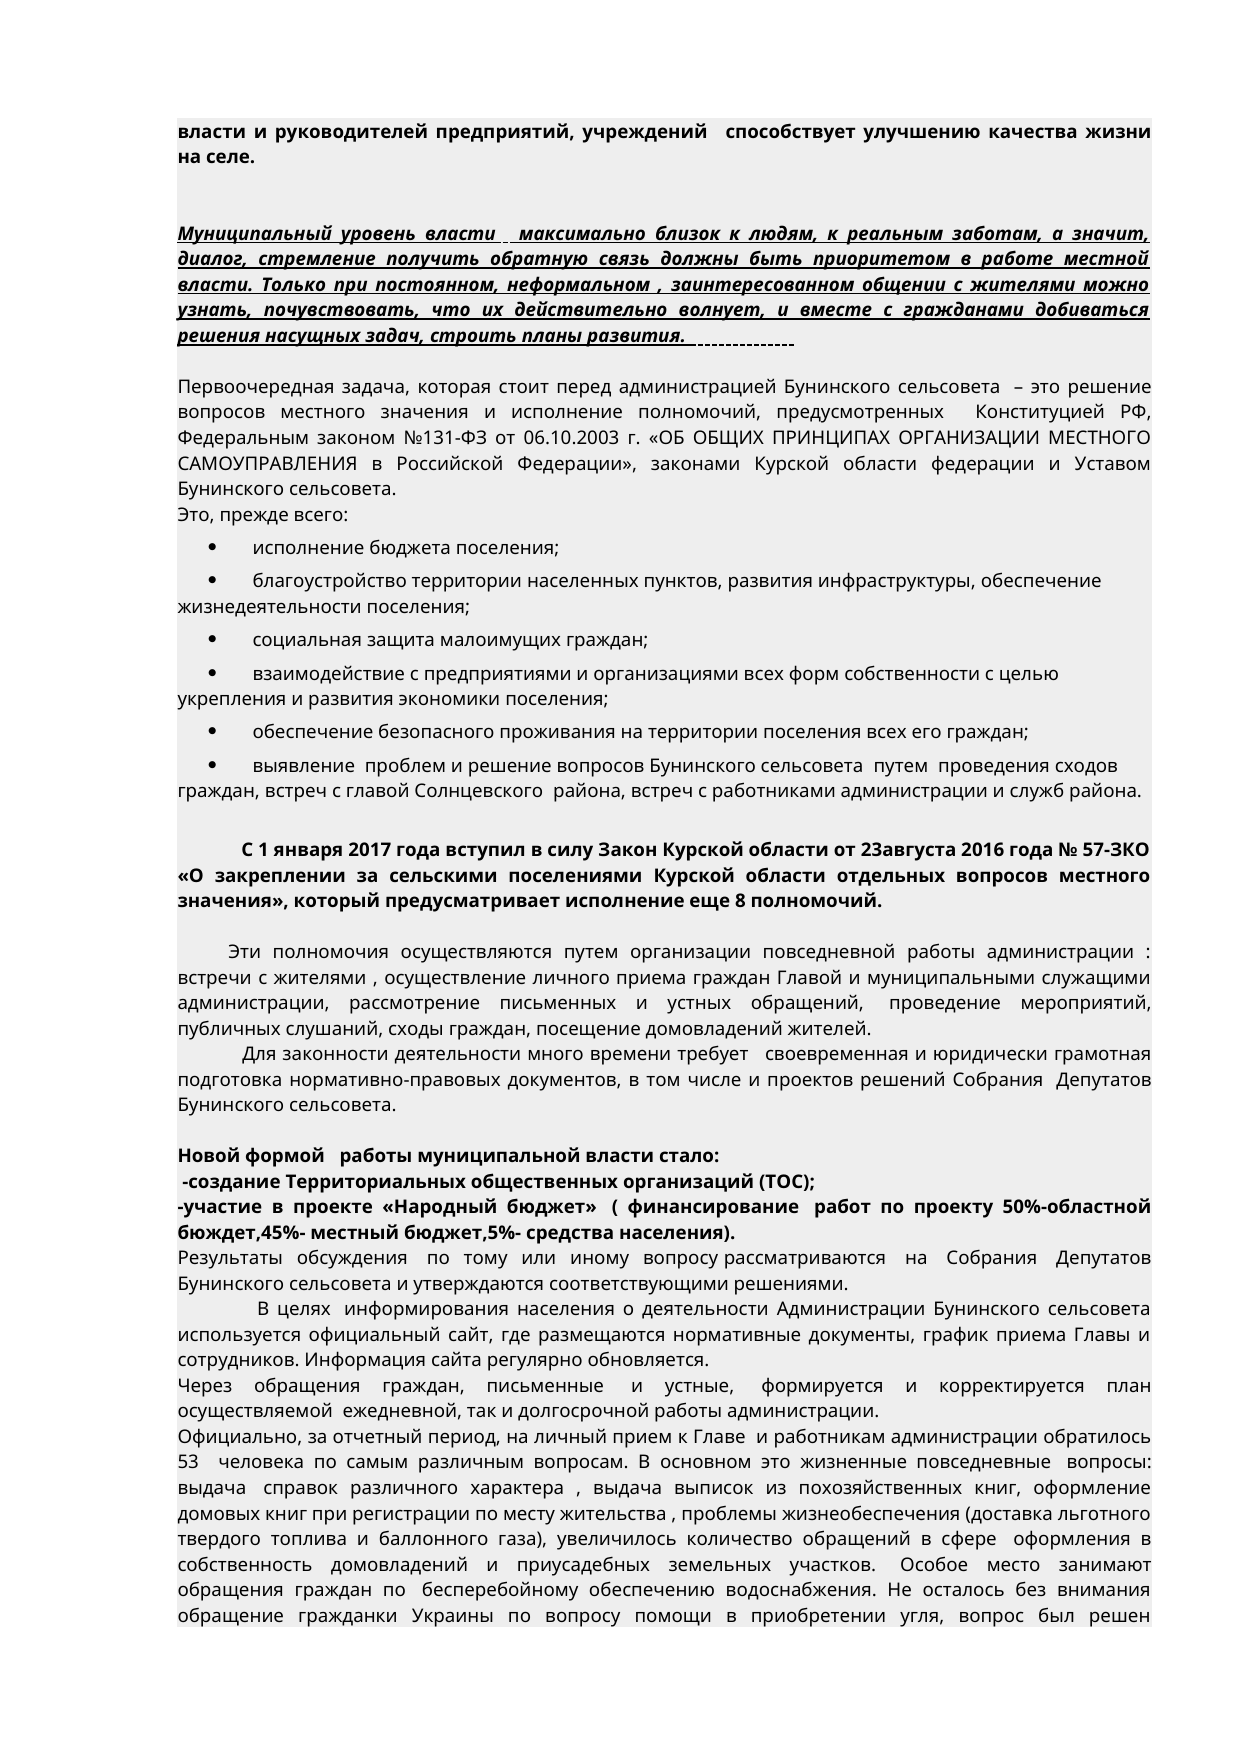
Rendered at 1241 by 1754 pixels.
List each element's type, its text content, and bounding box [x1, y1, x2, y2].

list выявление проблем и решение вопросов Бунинского сельсовета путем проведения сходов граждан, встреч с главой Солнцевского района, встреч с работниками администрации и служб района. [177, 752, 1152, 803]
text В целях информирования населения о деятельности Администрации Бунинского сельсовета используется официальный сайт, где размещаются нормативные документы, график приема Главы и сотрудников. Информация сайта регулярно обновляется. [177, 1296, 1152, 1372]
text Эти полномочия осуществляются путем организации повседневной работы администрации : встречи с жителями , осуществление личного приема граждан Главой и муниципальными служащими администрации, рассмотрение письменных и устных обращений, проведение мероприятий, публичных слушаний, сходы граждан, посещение домовладений жителей. [177, 938, 1152, 1041]
text Это, прежде всего: [177, 501, 1152, 526]
list обеспечение безопасного проживания на территории поселения всех его граждан; [177, 719, 1152, 744]
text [177, 118, 1152, 169]
text Результаты обсуждения по тому или иному вопросу рассматриваются на Собрания Депутатов Бунинского сельсовета и утверждаются соответствующими решениями. [177, 1245, 1152, 1296]
list социальная защита малоимущих граждан; [177, 626, 1152, 652]
list взаимодействие с предприятиями и организациями всех форм собственности с целью укрепления и развития экономики поселения; [177, 660, 1152, 711]
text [177, 1423, 1152, 1627]
text С 1 января 2017 года вступил в силу Закон Курской области от 23августа 2016 года № 57-ЗКО «О закреплении за сельскими поселениями Курской области отдельных вопросов местного значения», который предусматривает исполнение еще 8 полномочий. [177, 836, 1152, 913]
text -создание Территориальных общественных организаций (ТОС); [177, 1168, 1152, 1194]
text Первоочередная задача, которая стоит перед администрацией Бунинского сельсовета – это решение вопросов местного значения и исполнение полномочий, предусмотренных Конституцией РФ, Федеральным законом №131-ФЗ от 06.10.2003 г. «ОБ ОБЩИХ ПРИНЦИПАХ ОРГАНИЗАЦИИ МЕСТНОГО САМОУПРАВЛЕНИЯ в Российской Федерации», законами Курской области федерации и Уставом Бунинского сельсовета. [177, 373, 1152, 501]
text Новой формой работы муниципальной власти стало: [177, 1143, 1152, 1168]
text Через обращения граждан, письменные и устные, формируется и корректируется план осуществляемой ежедневной, так и долгосрочной работы администрации. [177, 1372, 1152, 1423]
text Муниципальный уровень власти максимально близок к людям, к реальным заботам, а значит, диалог, стремление получить обратную связь должны быть приоритетом в работе местной власти. Только при постоянном, неформальном , заинтересованном общении с жителями можно узнать, почувствовать, что их действительно волнует, и вместе с гражданами добиваться решения насущных задач, строить планы развития. [177, 220, 1152, 348]
list благоустройство территории населенных пунктов, развития инфраструктуры, обеспечение жизнедеятельности поселения; [177, 568, 1152, 619]
text Для законности деятельности много времени требует своевременная и юридически грамотная подготовка нормативно-правовых документов, в том числе и проектов решений Собрания Депутатов Бунинского сельсовета. [177, 1041, 1152, 1117]
list исполнение бюджета поселения; [177, 534, 1152, 560]
text -участие в проекте «Народный бюджет» ( финансирование работ по проекту 50%-областной бюждет,45%- местный бюджет,5%- средства населения). [177, 1194, 1152, 1245]
